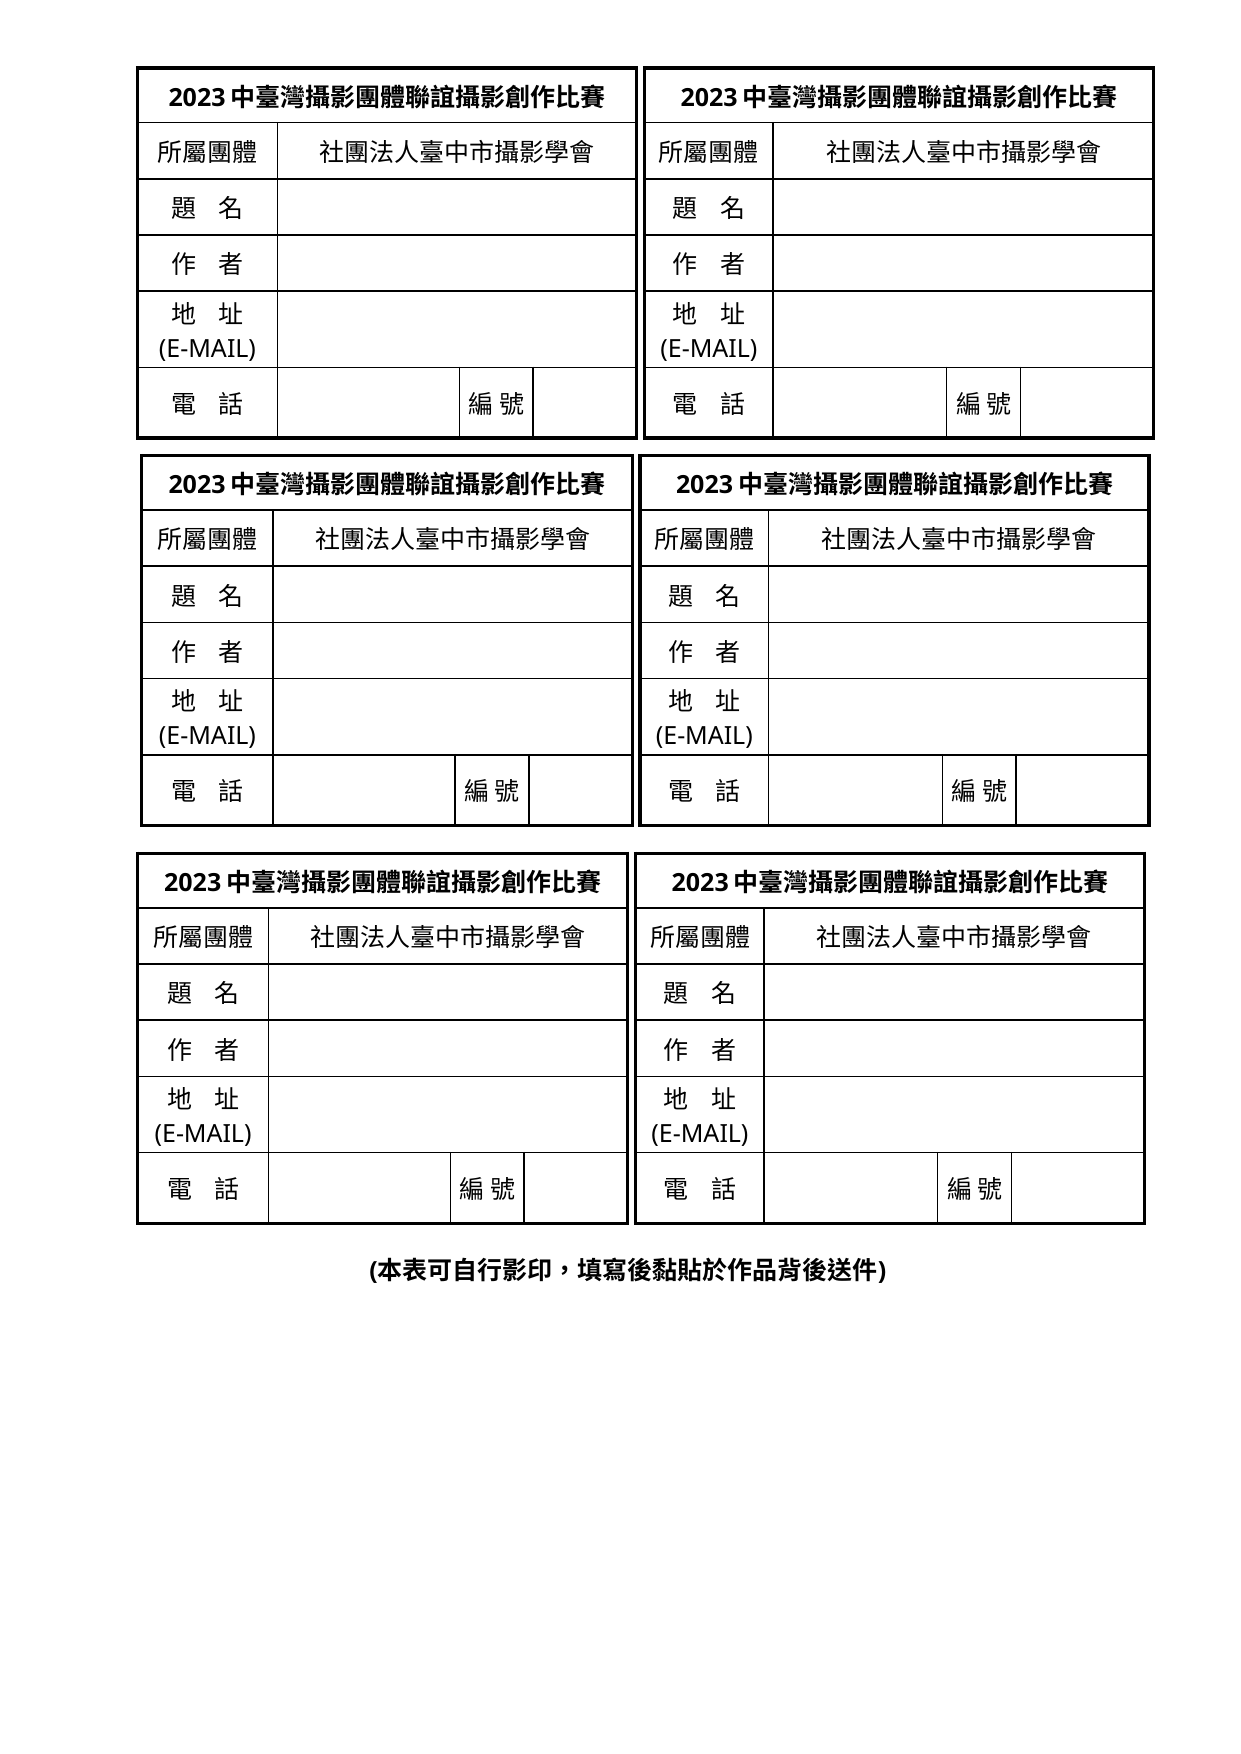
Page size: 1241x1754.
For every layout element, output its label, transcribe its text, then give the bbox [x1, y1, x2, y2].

text (本表可自行影印，填寫後黏貼於作品背後送件) [118, 1250, 1137, 1287]
table_cell [133, 52, 1158, 1250]
